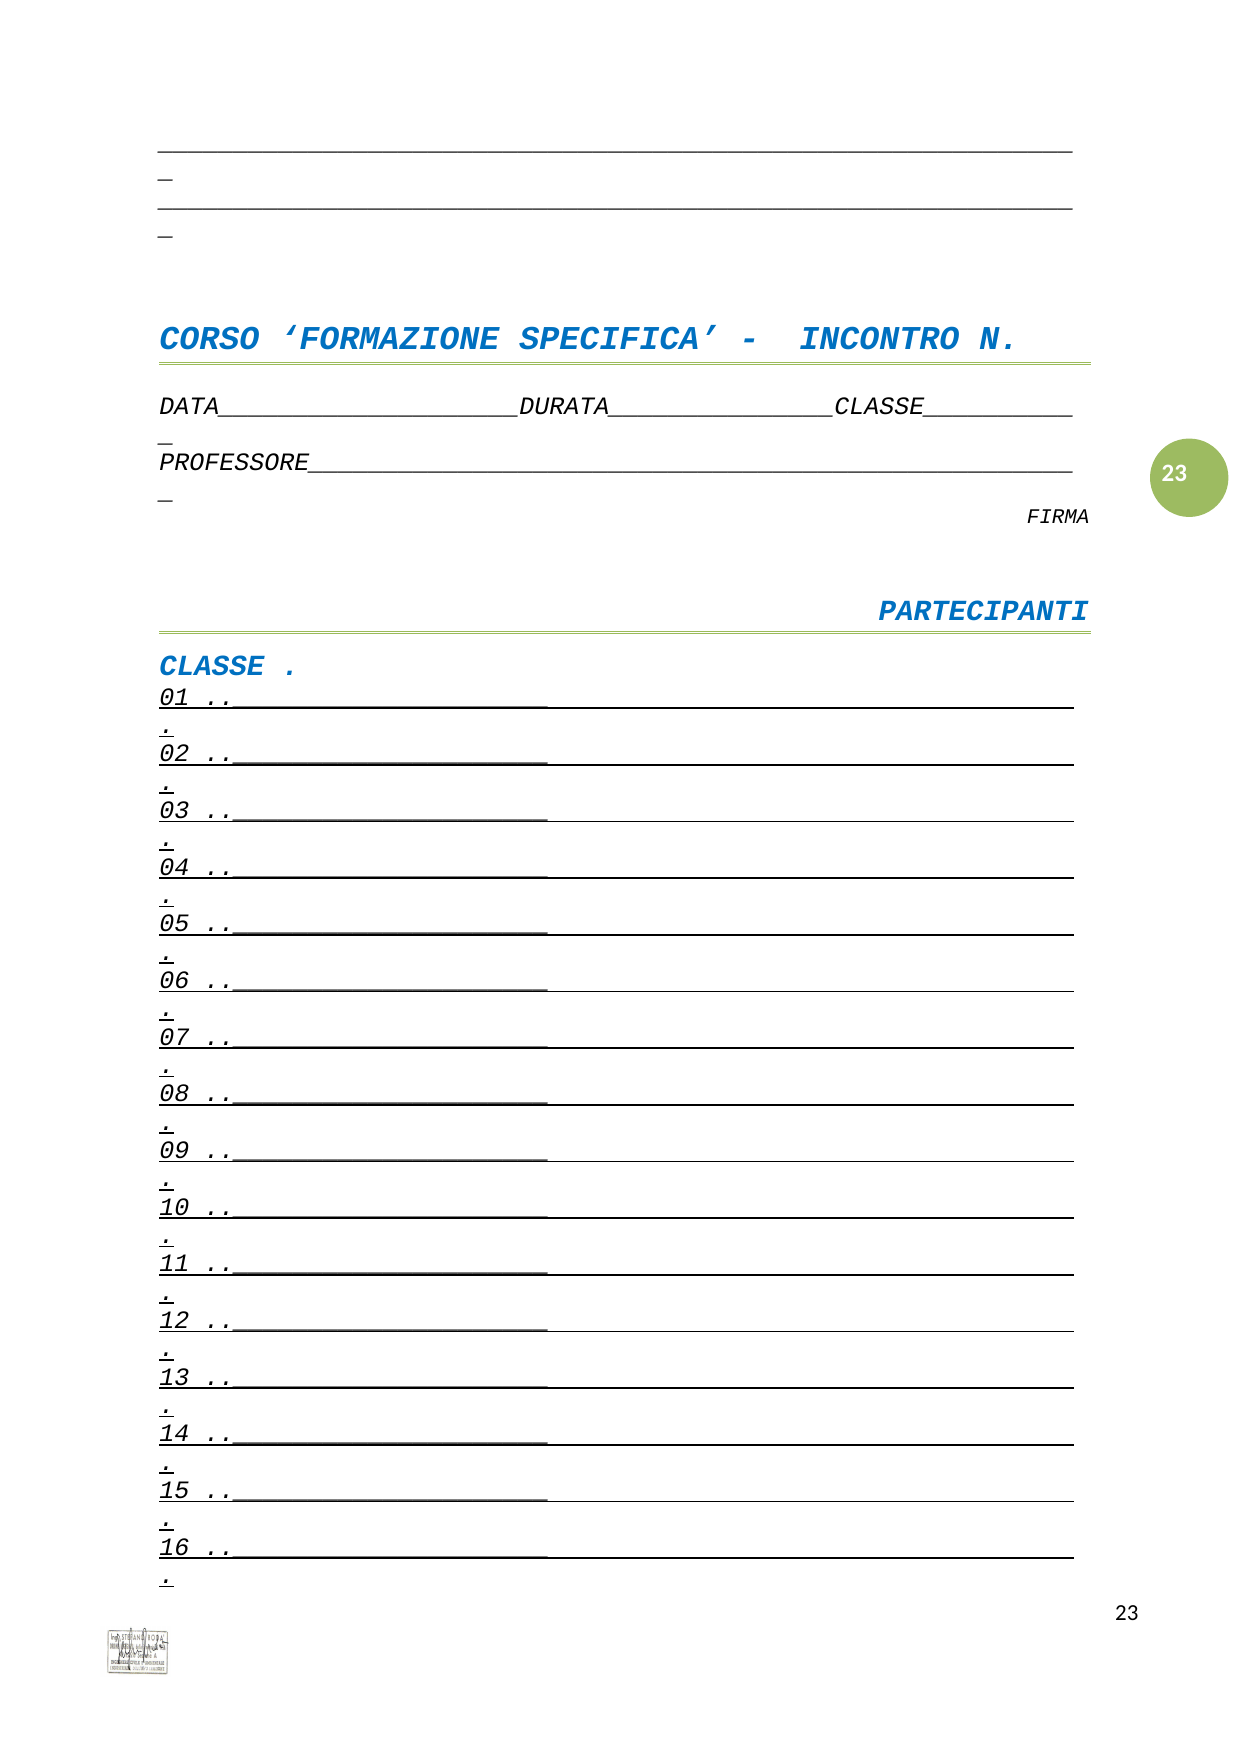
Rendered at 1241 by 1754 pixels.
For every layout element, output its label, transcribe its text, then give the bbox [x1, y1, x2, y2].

text PARTECIPANTI [159, 596, 1091, 631]
text 04 .._____________________ . [159, 854, 1091, 911]
text 07 .._____________________ . [159, 1024, 1091, 1081]
text 14 .._____________________ . [159, 1421, 1091, 1477]
text 13 .._____________________ . [159, 1364, 1091, 1421]
text 10 .._____________________ . [159, 1194, 1091, 1251]
text 16 .._____________________ . [159, 1534, 1091, 1591]
text 08 .._____________________ . [159, 1081, 1091, 1137]
text PROFESSORE____________________________________________________ [159, 450, 1091, 507]
text 06 .._____________________ . [159, 967, 1091, 1024]
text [159, 129, 1091, 186]
text CORSO ‘FORMAZIONE SPECIFICA’ - INCONTRO N. [159, 322, 1091, 362]
text 05 .._____________________ . [159, 911, 1091, 967]
text 02 .._____________________ . [159, 741, 1091, 797]
text 09 .._____________________ . [159, 1137, 1091, 1194]
text CLASSE . [159, 651, 1091, 684]
text 03 .._____________________ . [159, 797, 1091, 854]
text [159, 186, 1091, 243]
text DATA____________________DURATA_______________CLASSE___________ [159, 393, 1091, 450]
text 11 .._____________________ . [159, 1251, 1091, 1307]
text 12 .._____________________ . [159, 1307, 1091, 1364]
picture [100, 1626, 172, 1677]
text FIRMA [159, 507, 1091, 530]
text 01 .._____________________ . [159, 684, 1091, 741]
text 15 .._____________________ . [159, 1477, 1091, 1534]
